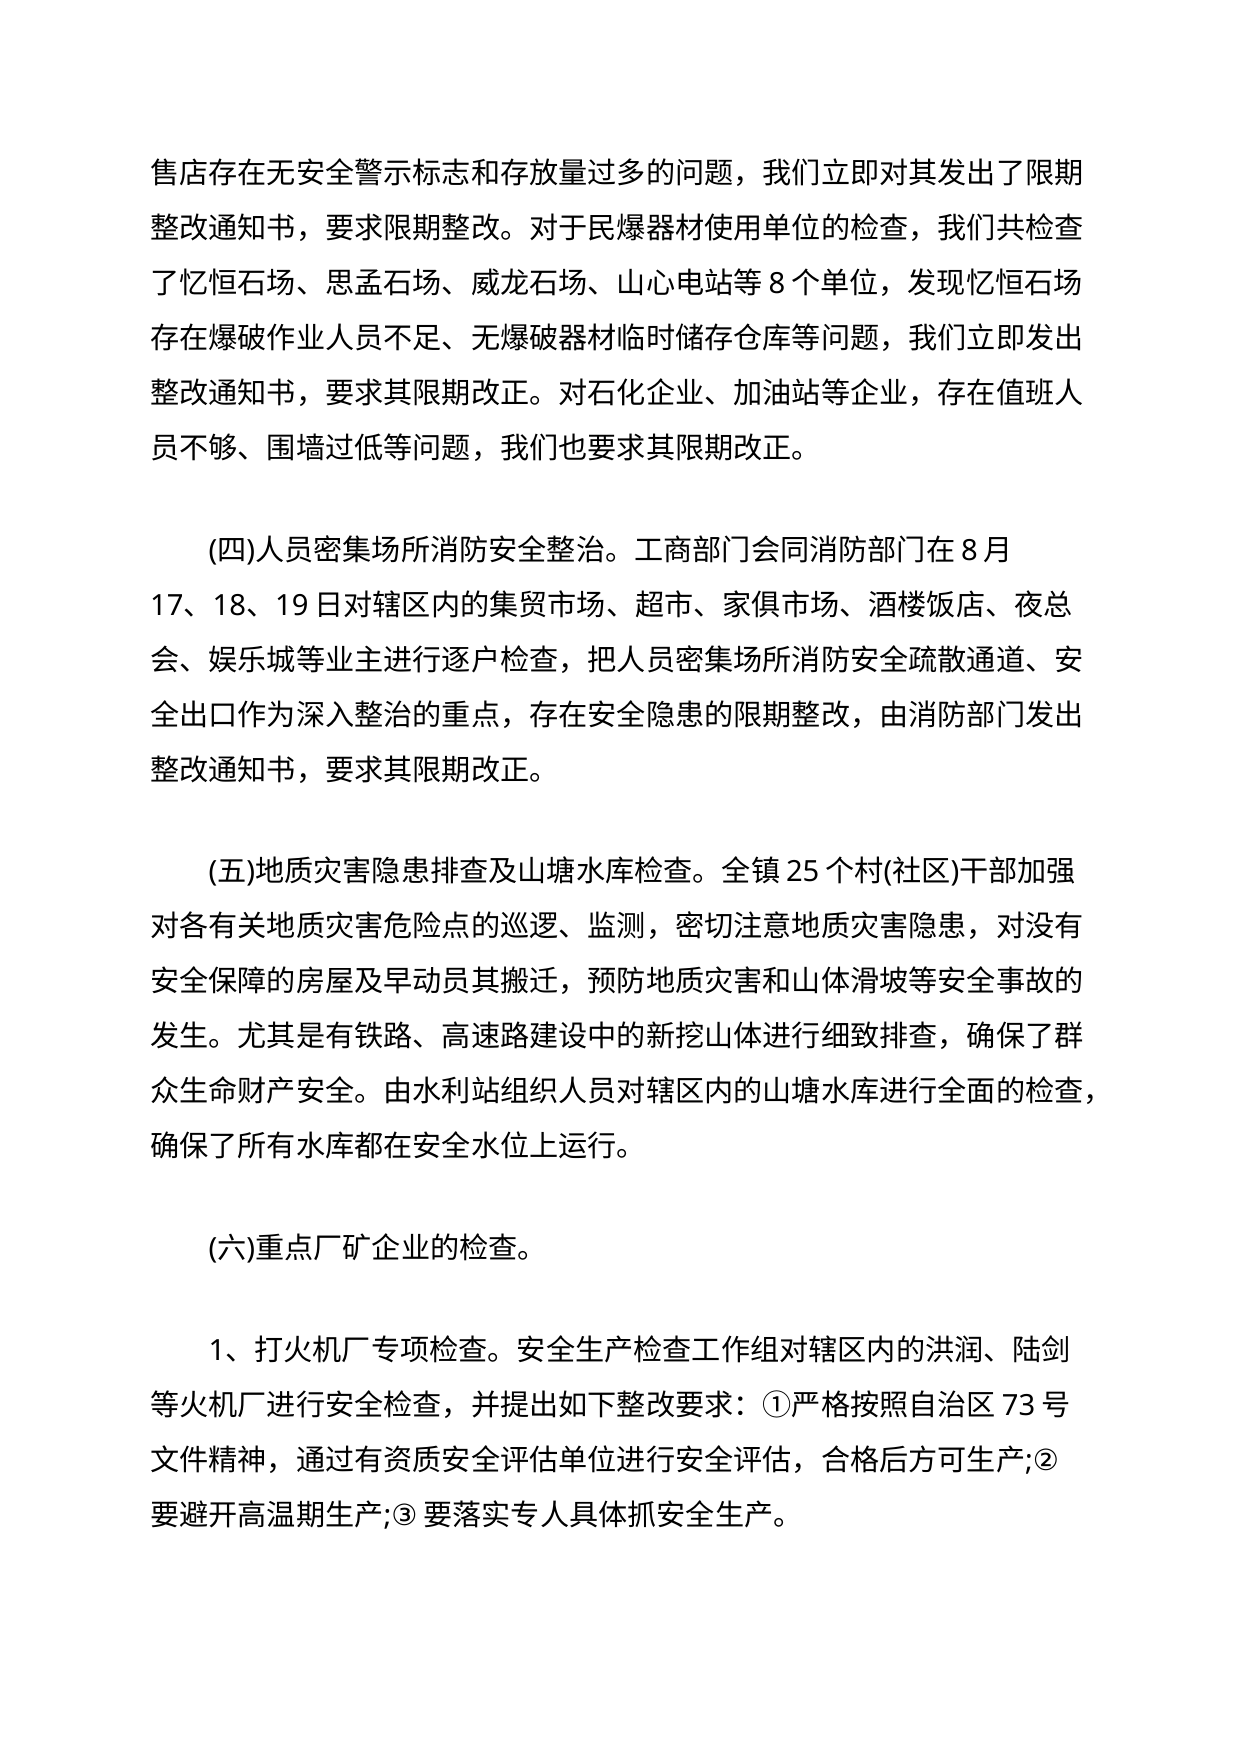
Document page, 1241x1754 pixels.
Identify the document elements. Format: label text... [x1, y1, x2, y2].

text (六)重点厂矿企业的检查。 [150, 1224, 1090, 1267]
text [150, 150, 1090, 467]
text (五)地质灾害隐患排查及山塘水库检查。全镇25个村(社区)干部加强对各有关地质灾害危险点的巡逻、监测，密切注意地质灾害隐患，对没有安全保障的房屋及早动员其搬迁，预防地质灾害和山体滑坡等安全事故的发生。尤其是有铁路、高速路建设中的新挖山体进行细致排查，确保了群众生命财产安全。由水利站组织人员对辖区内的山塘水库进行全面的检查，确保了所有水库都在安全水位上运行。 [150, 848, 1090, 1165]
text (四)人员密集场所消防安全整治。工商部门会同消防部门在8月17、18、19日对辖区内的集贸市场、超市、家俱市场、酒楼饭店、夜总会、娱乐城等业主进行逐户检查，把人员密集场所消防安全疏散通道、安全出口作为深入整治的重点，存在安全隐患的限期整改，由消防部门发出整改通知书，要求其限期改正。 [150, 526, 1090, 788]
text 1、打火机厂专项检查。安全生产检查工作组对辖区内的洪润、陆剑等火机厂进行安全检查，并提出如下整改要求：①严格按照自治区73号文件精神，通过有资质安全评估单位进行安全评估，合格后方可生产;②要避开高温期生产;③要落实专人具体抓安全生产。 [150, 1326, 1090, 1534]
